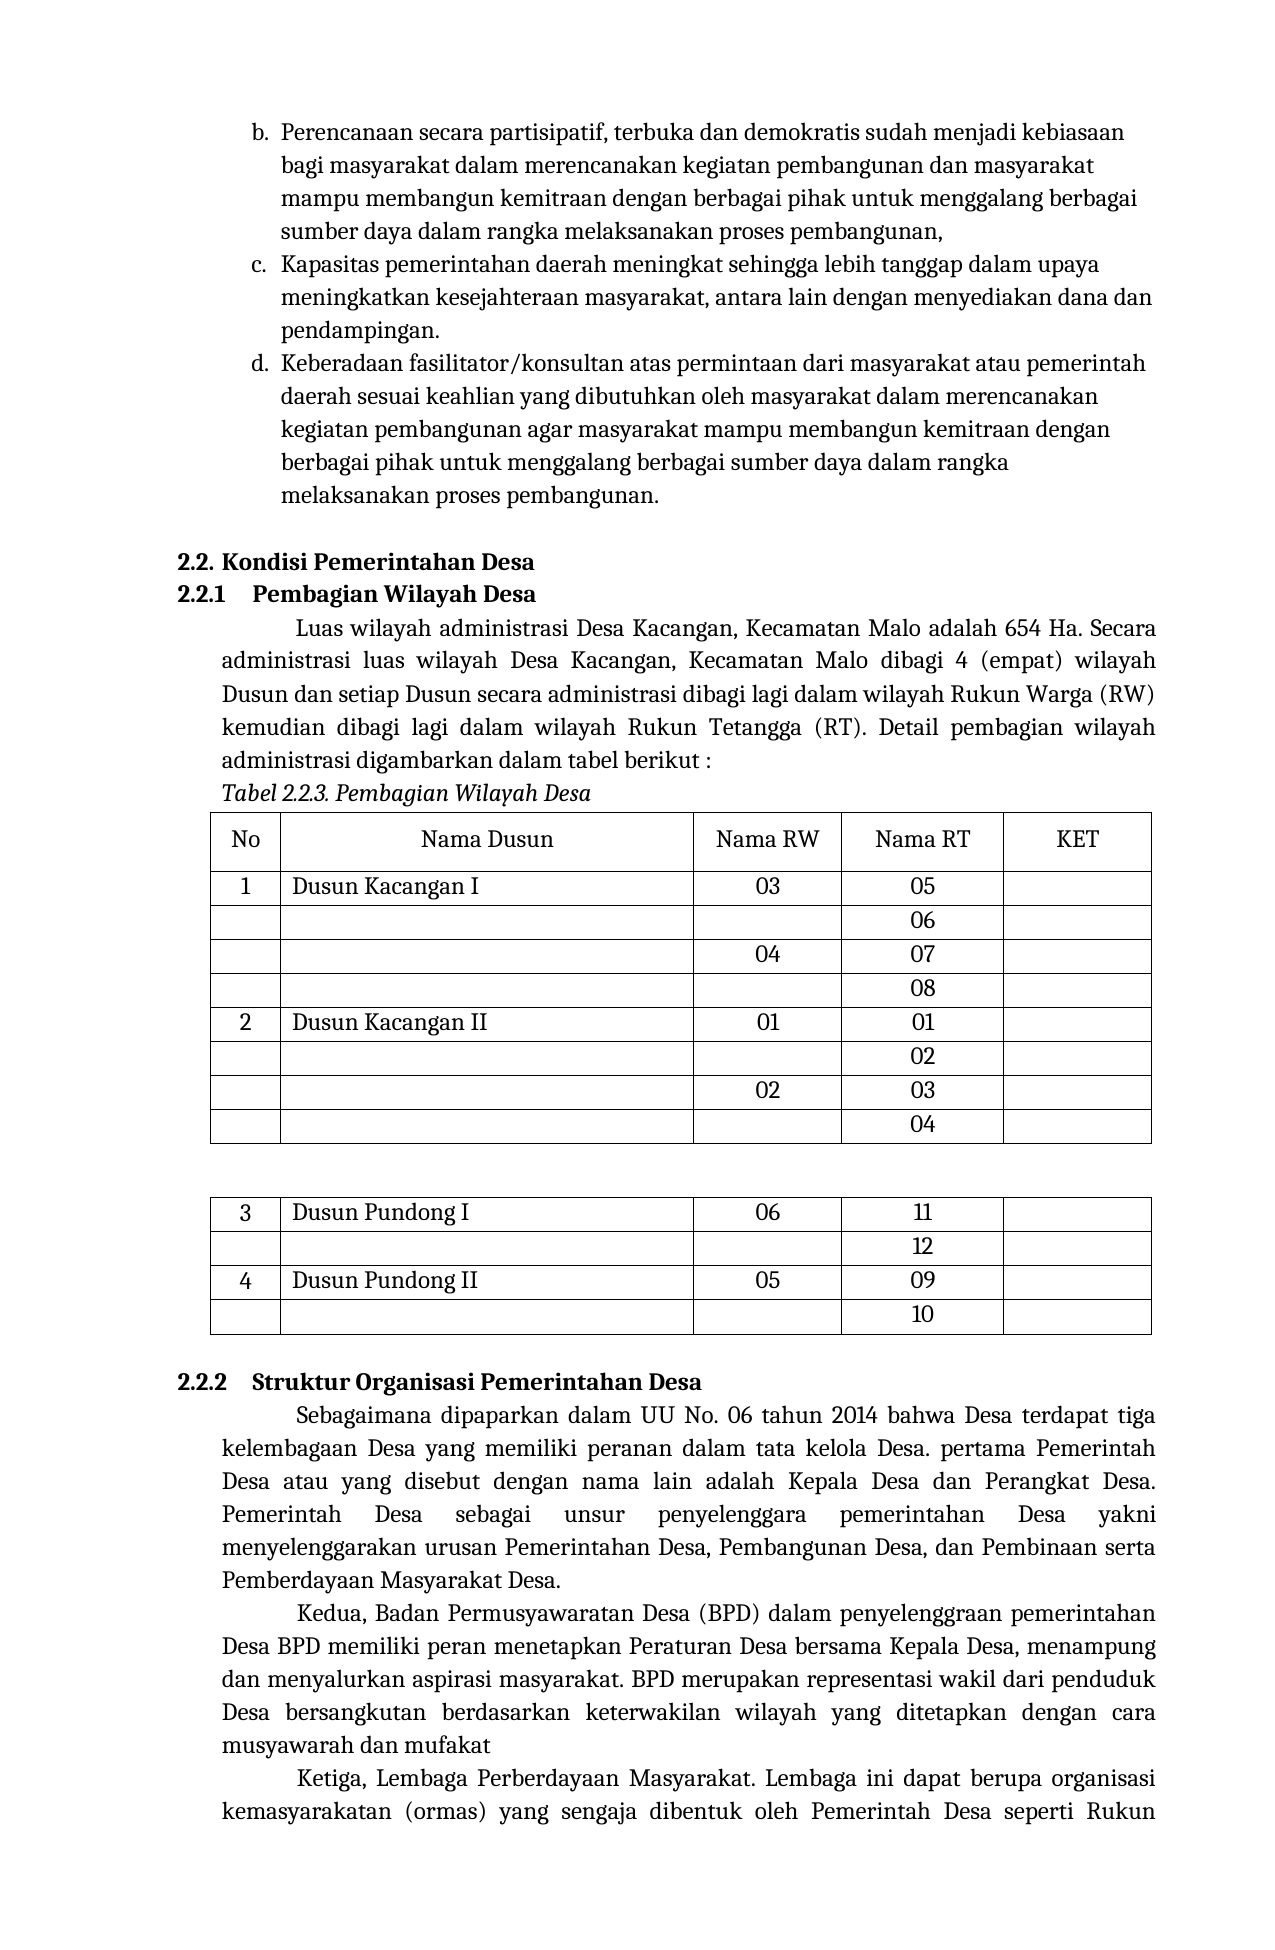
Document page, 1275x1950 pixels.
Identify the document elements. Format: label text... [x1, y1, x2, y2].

table_cell 09 [842, 1266, 1003, 1299]
table_cell [281, 1042, 693, 1075]
text 2.2.1 Pembagian Wilayah Desa [177, 580, 1157, 609]
table_cell [1004, 1008, 1151, 1041]
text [222, 1764, 1157, 1826]
table_header Nama Dusun [281, 813, 693, 871]
table_cell 06 [842, 906, 1003, 939]
table_cell 04 [842, 1110, 1003, 1143]
table_cell [211, 1300, 280, 1333]
table_cell 12 [842, 1232, 1003, 1265]
table_cell [281, 974, 693, 1007]
table_cell 1 [211, 872, 280, 905]
table_cell 05 [842, 872, 1003, 905]
table_cell [1004, 1076, 1151, 1109]
list Perencanaan secara partisipatif, terbuka dan demokratis sudah menjadi kebiasaan bagi masyarakat dalam merencanakan kegiatan pembangunan dan masyarakat mampu membangun kemitraan dengan berbagai pihak untuk menggalang berbagai sumber daya dalam rangka melaksanakan proses pembangunan, [251, 118, 1157, 246]
table_cell [211, 1110, 280, 1143]
table_cell [1004, 1300, 1151, 1333]
table_header Nama RW [694, 813, 841, 871]
table_cell [211, 940, 280, 973]
table_cell [281, 940, 693, 973]
table_cell [1004, 1042, 1151, 1075]
table_header Dusun Pundong I [281, 1198, 693, 1231]
table_cell [1004, 1110, 1151, 1143]
table_cell [1004, 872, 1151, 905]
table_cell 10 [842, 1300, 1003, 1333]
table_cell 05 [694, 1266, 841, 1299]
table_cell [1004, 1232, 1151, 1265]
table_header Nama RT [842, 813, 1003, 871]
table_cell 2 [211, 1008, 280, 1041]
table_cell [694, 974, 841, 1007]
text Sebagaimana dipaparkan dalam UU No. 06 tahun 2014 bahwa Desa terdapat tiga kelembagaan Desa yang memiliki peranan dalam tata kelola Desa. pertama Pemerintah Desa atau yang disebut dengan nama lain adalah Kepala Desa dan Perangkat Desa. Pemerintah Desa sebagai unsur penyelenggara pemerintahan Desa yakni menyelenggarakan urusan Pemerintahan Desa, Pembangunan Desa, dan Pembinaan serta Pemberdayaan Masyarakat Desa. [222, 1401, 1157, 1594]
list Keberadaan fasilitator/konsultan atas permintaan dari masyarakat atau pemerintah daerah sesuai keahlian yang dibutuhkan oleh masyarakat dalam merencanakan kegiatan pembangunan agar masyarakat mampu membangun kemitraan dengan berbagai pihak untuk menggalang berbagai sumber daya dalam rangka melaksanakan proses pembangunan. [251, 349, 1157, 510]
table_cell [211, 906, 280, 939]
table_cell [1004, 940, 1151, 973]
table_header KET [1004, 813, 1151, 871]
table_cell [211, 1076, 280, 1109]
list Kapasitas pemerintahan daerah meningkat sehingga lebih tanggap dalam upaya meningkatkan kesejahteraan masyarakat, antara lain dengan menyediakan dana dan pendampingan. [251, 250, 1157, 345]
table_cell [211, 1232, 280, 1265]
table_cell [694, 906, 841, 939]
table_cell 01 [694, 1008, 841, 1041]
table_cell [694, 1300, 841, 1333]
table_header 06 [694, 1198, 841, 1231]
table_cell [211, 1042, 280, 1075]
table_cell Dusun Kacangan II [281, 1008, 693, 1041]
table_cell 04 [694, 940, 841, 973]
text Kedua, Badan Permusyawaratan Desa (BPD) dalam penyelenggraan pemerintahan Desa BPD memiliki peran menetapkan Peraturan Desa bersama Kepala Desa, menampung dan menyalurkan aspirasi masyarakat. BPD merupakan representasi wakil dari penduduk Desa bersangkutan berdasarkan keterwakilan wilayah yang ditetapkan dengan cara musyawarah dan mufakat [222, 1599, 1157, 1759]
table_header No [211, 813, 280, 871]
table_cell [281, 906, 693, 939]
table_cell 07 [842, 940, 1003, 973]
table_header 11 [842, 1198, 1003, 1231]
table_header [1004, 1198, 1151, 1231]
table_cell [211, 974, 280, 1007]
table_cell [694, 1042, 841, 1075]
table_cell [281, 1076, 693, 1109]
table_cell [281, 1110, 693, 1143]
table_cell [694, 1110, 841, 1143]
table_cell [1004, 1266, 1151, 1299]
table_cell 4 [211, 1266, 280, 1299]
table_cell [1004, 906, 1151, 939]
text Tabel 2.2.3. Pembagian Wilayah Desa [177, 778, 1157, 807]
table_cell 03 [842, 1076, 1003, 1109]
table_cell 02 [694, 1076, 841, 1109]
table_cell [281, 1300, 693, 1333]
text 2.2.2 Struktur Organisasi Pemerintahan Desa [177, 1367, 1157, 1396]
table_cell Dusun Kacangan I [281, 872, 693, 905]
table_cell 01 [842, 1008, 1003, 1041]
table_cell Dusun Pundong II [281, 1266, 693, 1299]
table_cell 08 [842, 974, 1003, 1007]
table_cell 03 [694, 872, 841, 905]
text Luas wilayah administrasi Desa Kacangan, Kecamatan Malo adalah 654 Ha. Secara administrasi luas wilayah Desa Kacangan, Kecamatan Malo dibagi 4 (empat) wilayah Dusun dan setiap Dusun secara administrasi dibagi lagi dalam wilayah Rukun Warga (RW) kemudian dibagi lagi dalam wilayah Rukun Tetangga (RT). Detail pembagian wilayah administrasi digambarkan dalam tabel berikut : [222, 613, 1157, 774]
table_cell 02 [842, 1042, 1003, 1075]
table_cell [694, 1232, 841, 1265]
table_cell [1004, 974, 1151, 1007]
table_cell [281, 1232, 693, 1265]
table_header 3 [211, 1198, 280, 1231]
text 2.2. Kondisi Pemerintahan Desa [177, 547, 1157, 576]
